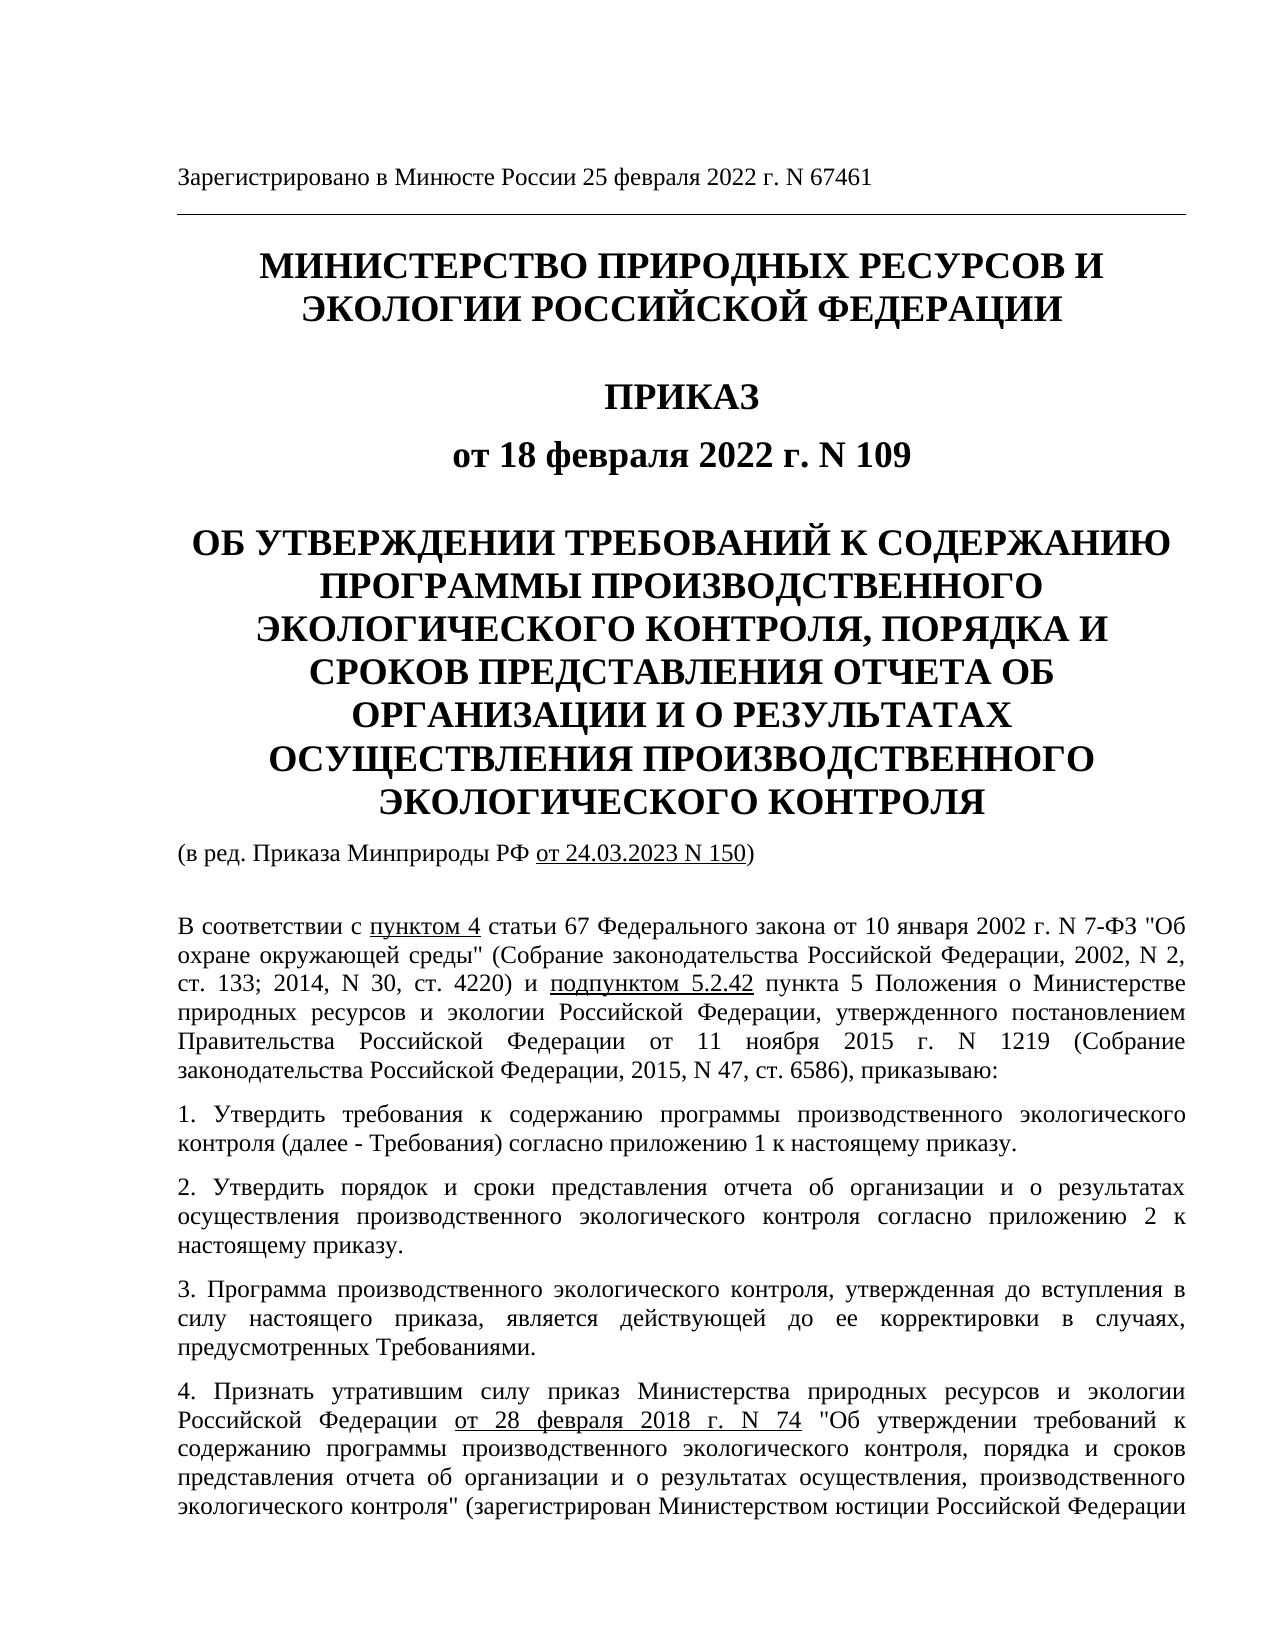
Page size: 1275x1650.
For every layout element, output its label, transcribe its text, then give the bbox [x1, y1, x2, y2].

text (в ред. Приказа Минприроды РФ от 24.03.2023 N 150) [177, 838, 1186, 867]
text ОБ УТВЕРЖДЕНИИ ТРЕБОВАНИЙ К СОДЕРЖАНИЮ ПРОГРАММЫ ПРОИЗВОДСТВЕННОГО ЭКОЛОГИЧЕСКОГО КОНТРОЛЯ, ПОРЯДКА И СРОКОВ ПРЕДСТАВЛЕНИЯ ОТЧЕТА ОБ ОРГАНИЗАЦИИ И О РЕЗУЛЬТАТАХ ОСУЩЕСТВЛЕНИЯ ПРОИЗВОДСТВЕННОГО ЭКОЛОГИЧЕСКОГО КОНТРОЛЯ [177, 520, 1186, 822]
text МИНИСТЕРСТВО ПРИРОДНЫХ РЕСУРСОВ И ЭКОЛОГИИ РОССИЙСКОЙ ФЕДЕРАЦИИ [177, 243, 1186, 330]
text от 18 февраля 2022 г. N 109 [177, 433, 1186, 476]
text 1. Утвердить требования к содержанию программы производственного экологического контроля (далее - Требования) согласно приложению 1 к настоящему приказу. [177, 1099, 1186, 1157]
text Зарегистрировано в Минюсте России 25 февраля 2022 г. N 67461 [177, 162, 1186, 191]
text В соответствии с пунктом 4 статьи 67 Федерального закона от 10 января 2002 г. N 7-ФЗ "Об охране окружающей среды" (Собрание законодательства Российской Федерации, 2002, N 2, ст. 133; 2014, N 30, ст. 4220) и подпунктом 5.2.42 пункта 5 Положения о Министерстве природных ресурсов и экологии Российской Федерации, утвержденного постановлением Правительства Российской Федерации от 11 ноября 2015 г. N 1219 (Собрание законодательства Российской Федерации, 2015, N 47, ст. 6586), приказываю: [177, 911, 1186, 1083]
text 2. Утвердить порядок и сроки представления отчета об организации и о результатах осуществления производственного экологического контроля согласно приложению 2 к настоящему приказу. [177, 1172, 1186, 1258]
text 3. Программа производственного экологического контроля, утвержденная до вступления в силу настоящего приказа, является действующей до ее корректировки в случаях, предусмотренных Требованиями. [177, 1274, 1186, 1360]
text ПРИКАЗ [177, 374, 1186, 417]
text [177, 1376, 1186, 1520]
